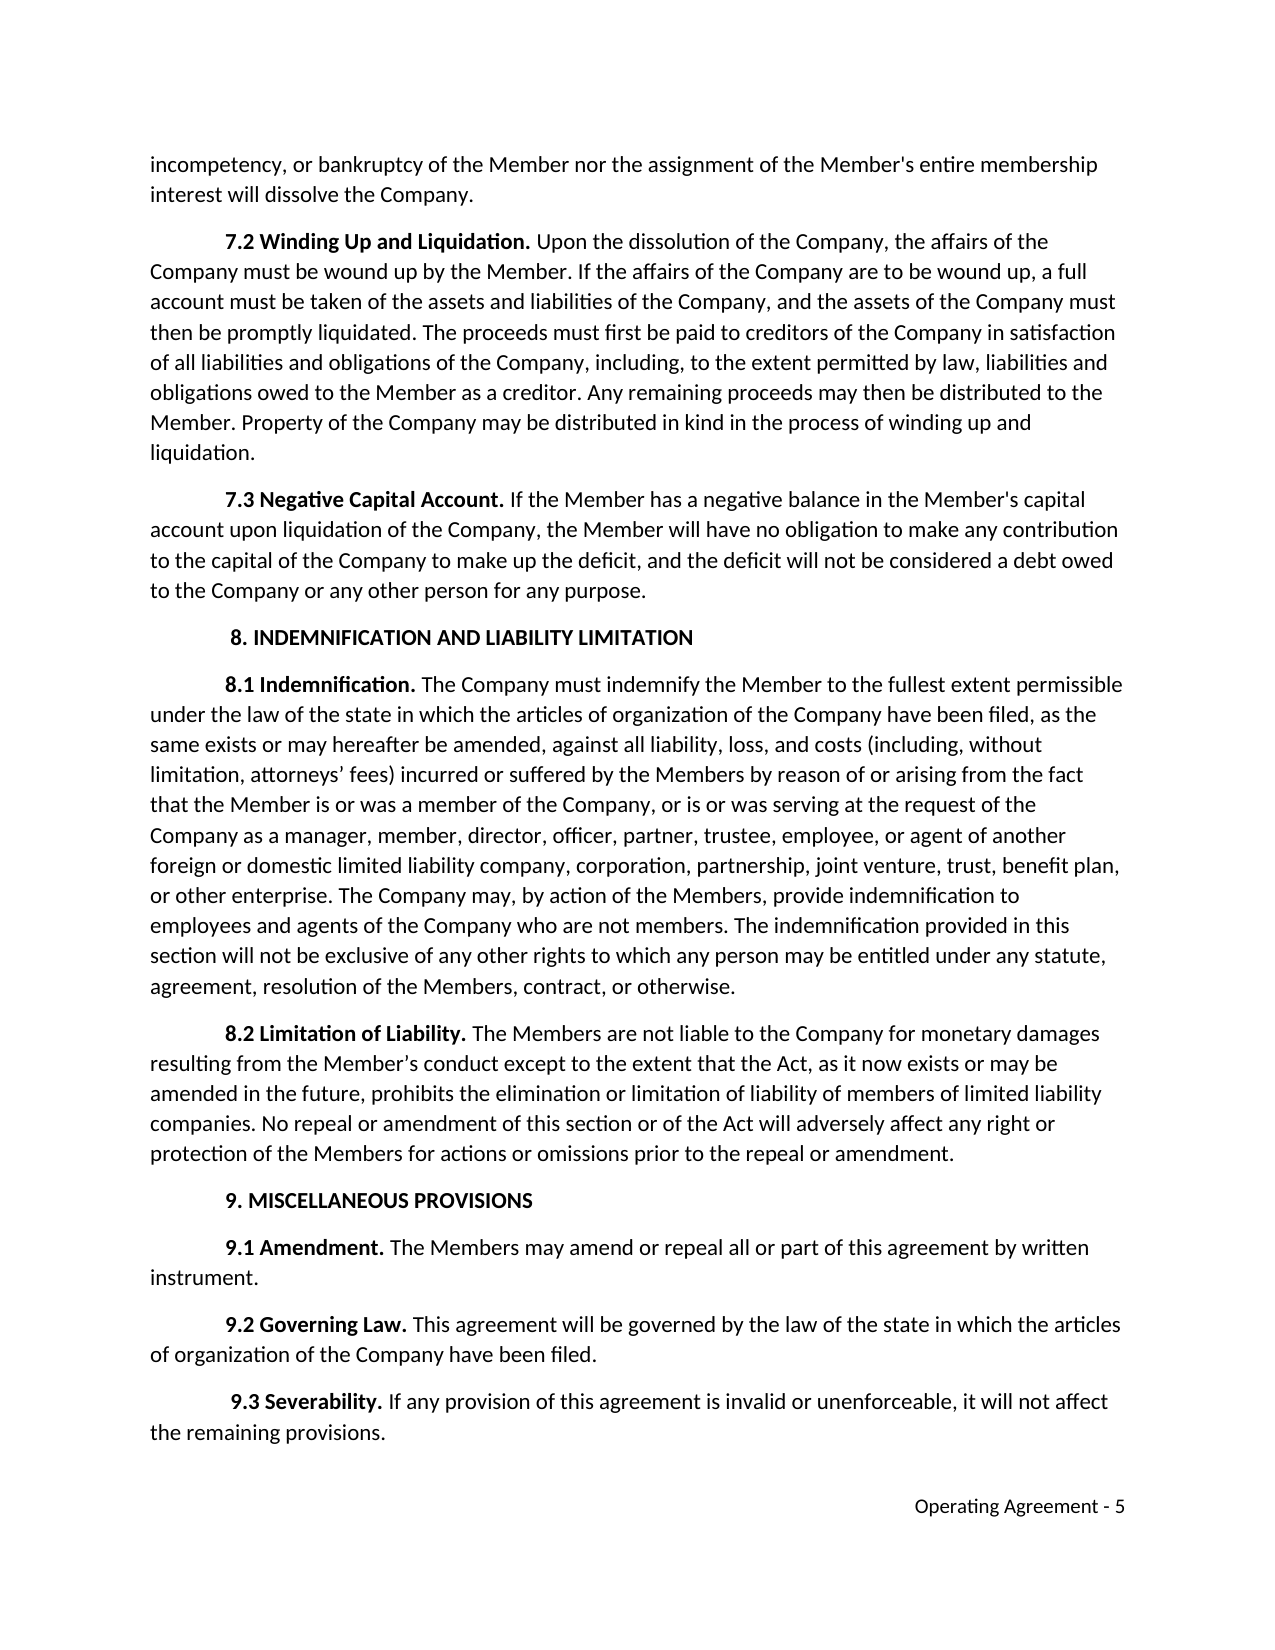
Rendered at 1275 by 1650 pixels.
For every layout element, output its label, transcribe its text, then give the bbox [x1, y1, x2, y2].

text 8.1 Indemnification. The Company must indemnify the Member to the fullest extent permissible under the law of the state in which the articles of organization of the Company have been filed, as the same exists or may hereafter be amended, against all liability, loss, and costs (including, without limitation, attorneys’ fees) incurred or suffered by the Members by reason of or arising from the fact that the Member is or was a member of the Company, or is or was serving at the request of the Company as a manager, member, director, officer, partner, trustee, employee, or agent of another foreign or domestic limited liability company, corporation, partnership, joint venture, trust, benefit plan, or other enterprise. The Company may, by action of the Members, provide indemnification to employees and agents of the Company who are not members. The indemnification provided in this section will not be exclusive of any other rights to which any person may be entitled under any statute, agreement, resolution of the Members, contract, or otherwise. [150, 670, 1125, 1000]
text 9. MISCELLANEOUS PROVISIONS [150, 1186, 1125, 1214]
text 7.3 Negative Capital Account. If the Member has a negative balance in the Member's capital account upon liquidation of the Company, the Member will have no obligation to make any contribution to the capital of the Company to make up the deficit, and the deficit will not be considered a debt owed to the Company or any other person for any purpose. [150, 485, 1125, 604]
text 9.3 Severability. If any provision of this agreement is invalid or unenforceable, it will not affect the remaining provisions. [150, 1387, 1125, 1446]
text 8. INDEMNIFICATION AND LIABILITY LIMITATION [150, 623, 1125, 651]
text 9.2 Governing Law. This agreement will be governed by the law of the state in which the articles of organization of the Company have been filed. [150, 1310, 1125, 1369]
text 9.1 Amendment. The Members may amend or repeal all or part of this agreement by written instrument. [150, 1233, 1125, 1292]
text 8.2 Limitation of Liability. The Members are not liable to the Company for monetary damages resulting from the Member’s conduct except to the extent that the Act, as it now exists or may be amended in the future, prohibits the elimination or limitation of liability of members of limited liability companies. No repeal or amendment of this section or of the Act will adversely affect any right or protection of the Members for actions or omissions prior to the repeal or amendment. [150, 1019, 1125, 1168]
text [150, 150, 1125, 208]
text 7.2 Winding Up and Liquidation. Upon the dissolution of the Company, the affairs of the Company must be wound up by the Member. If the affairs of the Company are to be wound up, a full account must be taken of the assets and liabilities of the Company, and the assets of the Company must then be promptly liquidated. The proceeds must first be paid to creditors of the Company in satisfaction of all liabilities and obligations of the Company, including, to the extent permitted by law, liabilities and obligations owed to the Member as a creditor. Any remaining proceeds may then be distributed to the Member. Property of the Company may be distributed in kind in the process of winding up and liquidation. [150, 227, 1125, 467]
